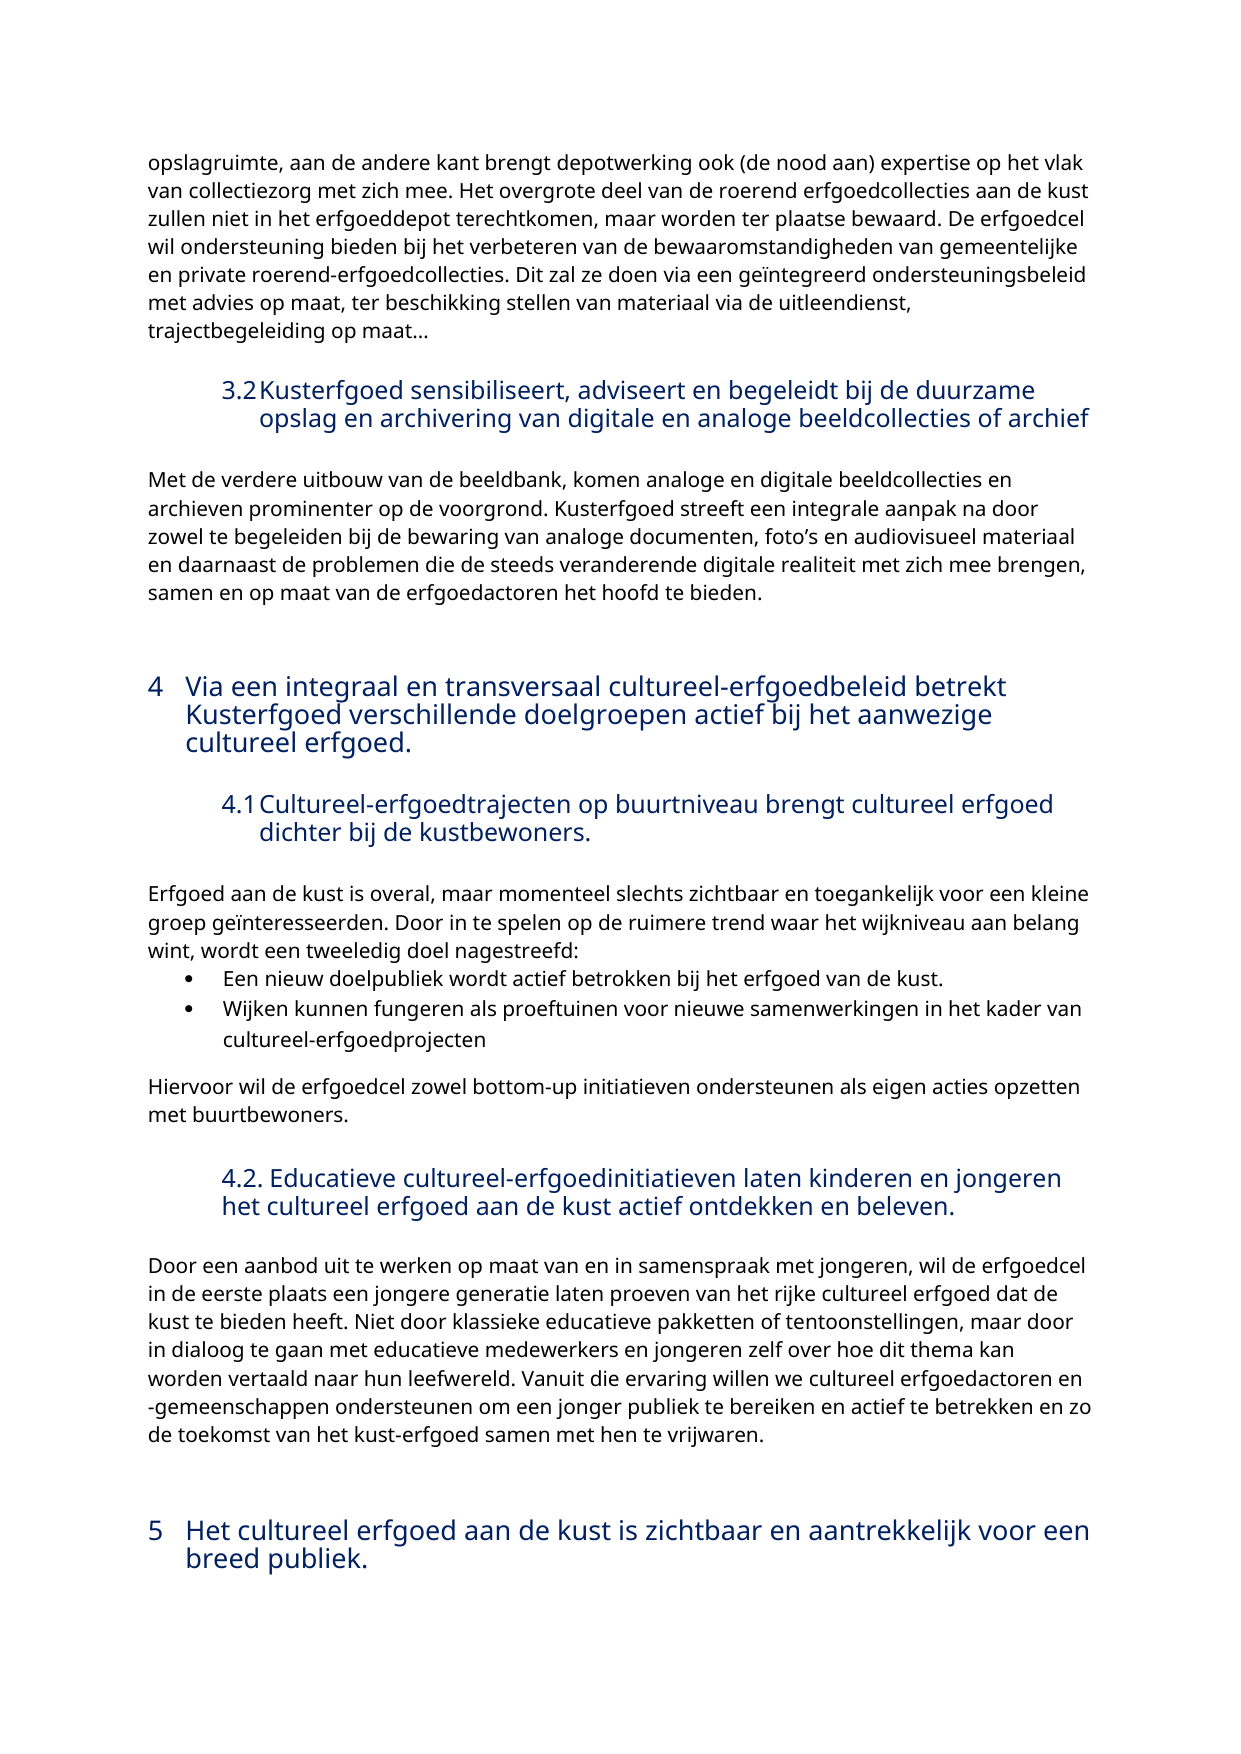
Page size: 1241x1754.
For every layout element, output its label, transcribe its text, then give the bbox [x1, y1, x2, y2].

text Hiervoor wil de erfgoedcel zowel bottom-up initiatieven ondersteunen als eigen acties opzetten met buurtbewoners. [148, 1072, 1093, 1128]
list Wijken kunnen fungeren als proeftuinen voor nieuwe samenwerkingen in het kader van cultureel-erfgoedprojecten [185, 994, 1093, 1053]
text Met de verdere uitbouw van de beeldbank, komen analoge en digitale beeldcollecties en archieven prominenter op de voorgrond. Kusterfgoed streeft een integrale aanpak na door zowel te begeleiden bij de bewaring van analoge documenten, foto’s en audiovisueel materiaal en daarnaast de problemen die de steeds veranderende digitale realiteit met zich mee brengen, samen en op maat van de erfgoedactoren het hoofd te bieden. [148, 465, 1093, 606]
subtitle Cultureel-erfgoedtrajecten op buurtniveau brengt cultureel erfgoed dichter bij de kustbewoners. [221, 791, 1093, 847]
list Een nieuw doelpubliek wordt actief betrokken bij het erfgoed van de kust. [185, 964, 1093, 992]
subtitle 4.2. Educatieve cultureel-erfgoedinitiatieven laten kinderen en jongeren het cultureel erfgoed aan de kust actief ontdekken en beleven. [221, 1165, 1093, 1221]
text Door een aanbod uit te werken op maat van en in samenspraak met jongeren, wil de erfgoedcel in de eerste plaats een jongere generatie laten proeven van het rijke cultureel erfgoed dat de kust te bieden heeft. Niet door klassieke educatieve pakketten of tentoonstellingen, maar door in dialoog te gaan met educatieve medewerkers en jongeren zelf over hoe dit thema kan worden vertaald naar hun leefwereld. Vanuit die ervaring willen we cultureel erfgoedactoren en -gemeenschappen ondersteunen om een jonger publiek te bereiken en actief te betrekken en zo de toekomst van het kust-erfgoed samen met hen te vrijwaren. [148, 1251, 1093, 1448]
subtitle Kusterfgoed sensibiliseert, adviseert en begeleidt bij de duurzame opslag en archivering van digitale en analoge beeldcollecties of archief [221, 377, 1093, 433]
text Erfgoed aan de kust is overal, maar momenteel slechts zichtbaar en toegankelijk voor een kleine groep geïnteresseerden. Door in te spelen op de ruimere trend waar het wijkniveau aan belang wint, wordt een tweeledig doel nagestreefd: [148, 879, 1093, 964]
subtitle Het cultureel erfgoed aan de kust is zichtbaar en aantrekkelijk voor een breed publiek. [148, 1518, 1093, 1574]
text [148, 148, 1093, 344]
subtitle Via een integraal en transversaal cultureel-erfgoedbeleid betrekt Kusterfgoed verschillende doelgroepen actief bij het aanwezige cultureel erfgoed. [148, 674, 1093, 758]
